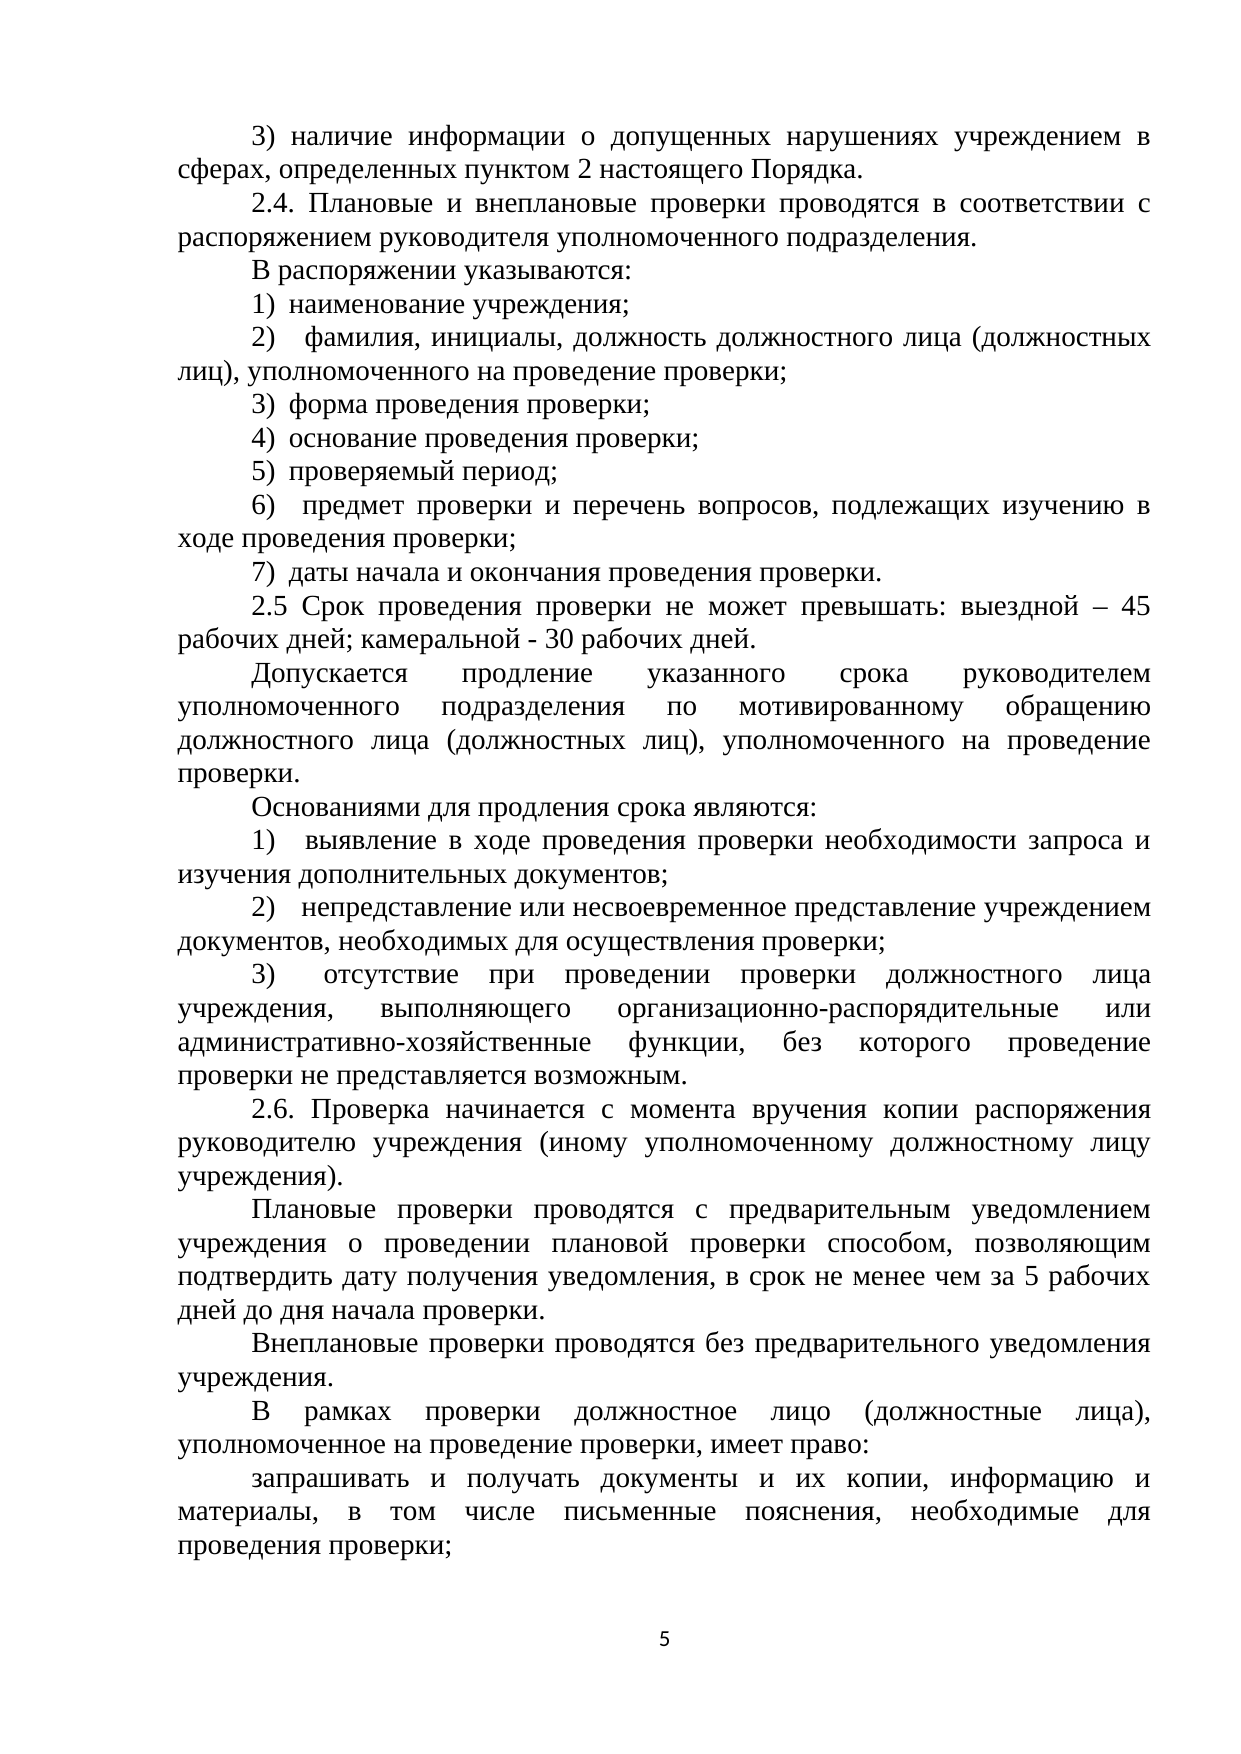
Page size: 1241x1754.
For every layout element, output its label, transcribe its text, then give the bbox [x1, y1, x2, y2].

text В распоряжении указываются: [177, 252, 1152, 286]
list выявление в ходе проведения проверки необходимости запроса и изучения дополнительных документов; [177, 822, 1152, 889]
text 2.5 Срок проведения проверки не может превышать: выездной – 45 рабочих дней; камеральной - 30 рабочих дней. [177, 588, 1152, 655]
list отсутствие при проведении проверки должностного лица учреждения, выполняющего организационно-распорядительные или административно-хозяйственные функции, без которого проведение проверки не представляется возможным. [177, 957, 1152, 1091]
list основание проведения проверки; [251, 420, 1152, 453]
text запрашивать и получать документы и их копии, информацию и материалы, в том числе письменные пояснения, необходимые для проведения проверки; [177, 1460, 1152, 1560]
text Допускается продление указанного срока руководителем уполномоченного подразделения по мотивированному обращению должностного лица (должностных лиц), уполномоченного на проведение проверки. [177, 655, 1152, 789]
list предмет проверки и перечень вопросов, подлежащих изучению в ходе проведения проверки; [177, 487, 1152, 554]
text Основаниями для продления срока являются: [177, 789, 1152, 822]
text Внеплановые проверки проводятся без предварительного уведомления учреждения. [177, 1326, 1152, 1393]
list фамилия, инициалы, должность должностного лица (должностных лиц), уполномоченного на проведение проверки; [177, 319, 1152, 386]
list непредставление или несвоевременное представление учреждением документов, необходимых для осуществления проверки; [177, 889, 1152, 957]
list форма проведения проверки; [251, 386, 1152, 420]
text Плановые проверки проводятся с предварительным уведомлением учреждения о проведении плановой проверки способом, позволяющим подтвердить дату получения уведомления, в срок не менее чем за 5 рабочих дней до дня начала проверки. [177, 1191, 1152, 1326]
list наименование учреждения; [251, 286, 1152, 319]
text 3) наличие информации о допущенных нарушениях учреждением в сферах, определенных пунктом 2 настоящего Порядка. [177, 118, 1152, 185]
text В рамках проверки должностное лицо (должностные лица), уполномоченное на проведение проверки, имеет право: [177, 1393, 1152, 1460]
text 2.6. Проверка начинается с момента вручения копии распоряжения руководителю учреждения (иному уполномоченному должностному лицу учреждения). [177, 1091, 1152, 1191]
list проверяемый период; [251, 453, 1152, 487]
list даты начала и окончания проведения проверки. [251, 554, 1152, 588]
text 2.4. Плановые и внеплановые проверки проводятся в соответствии с распоряжением руководителя уполномоченного подразделения. [177, 185, 1152, 252]
